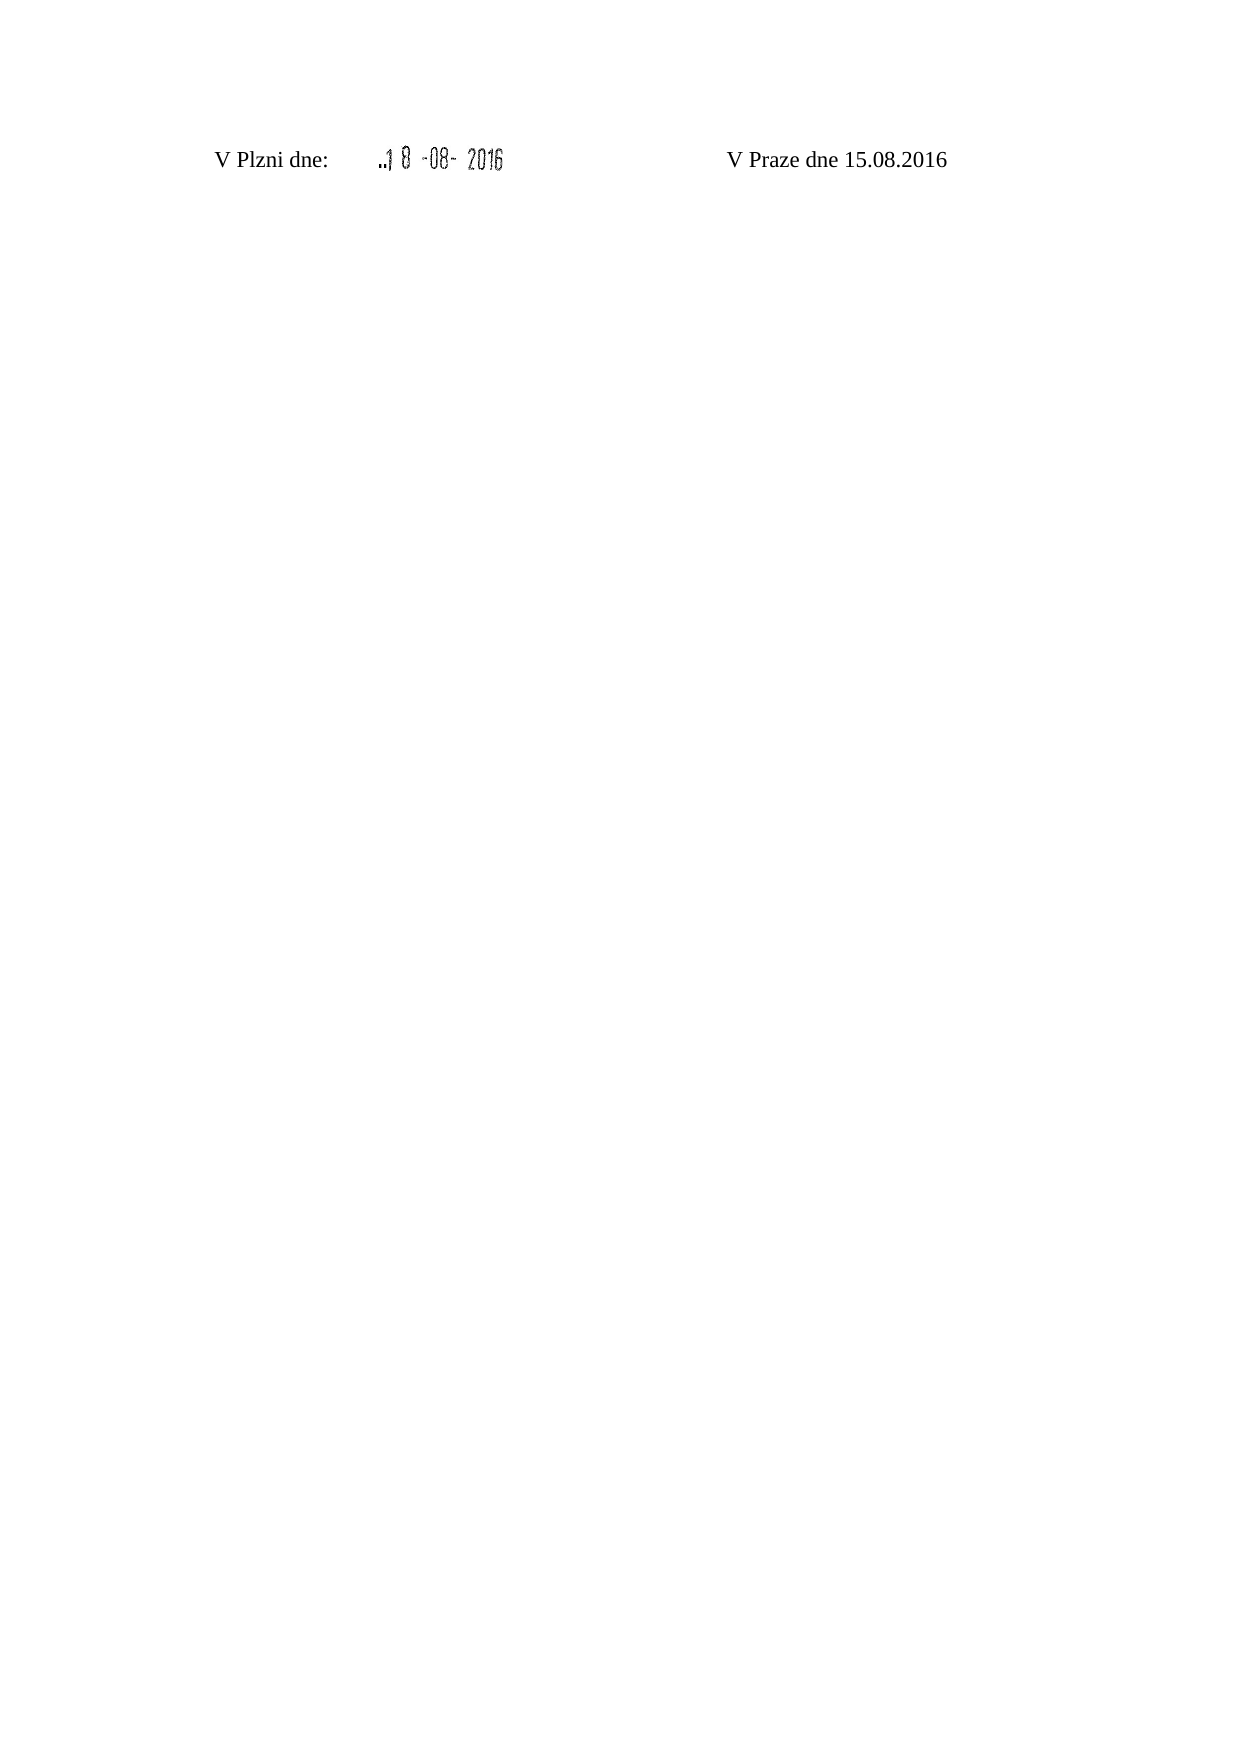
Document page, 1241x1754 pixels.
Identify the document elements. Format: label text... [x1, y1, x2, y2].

table_header V Praze dne 15.08.2016 [585, 146, 947, 174]
table_header [387, 146, 585, 174]
picture [384, 145, 503, 171]
table_header V Plzni dne: [214, 146, 387, 174]
